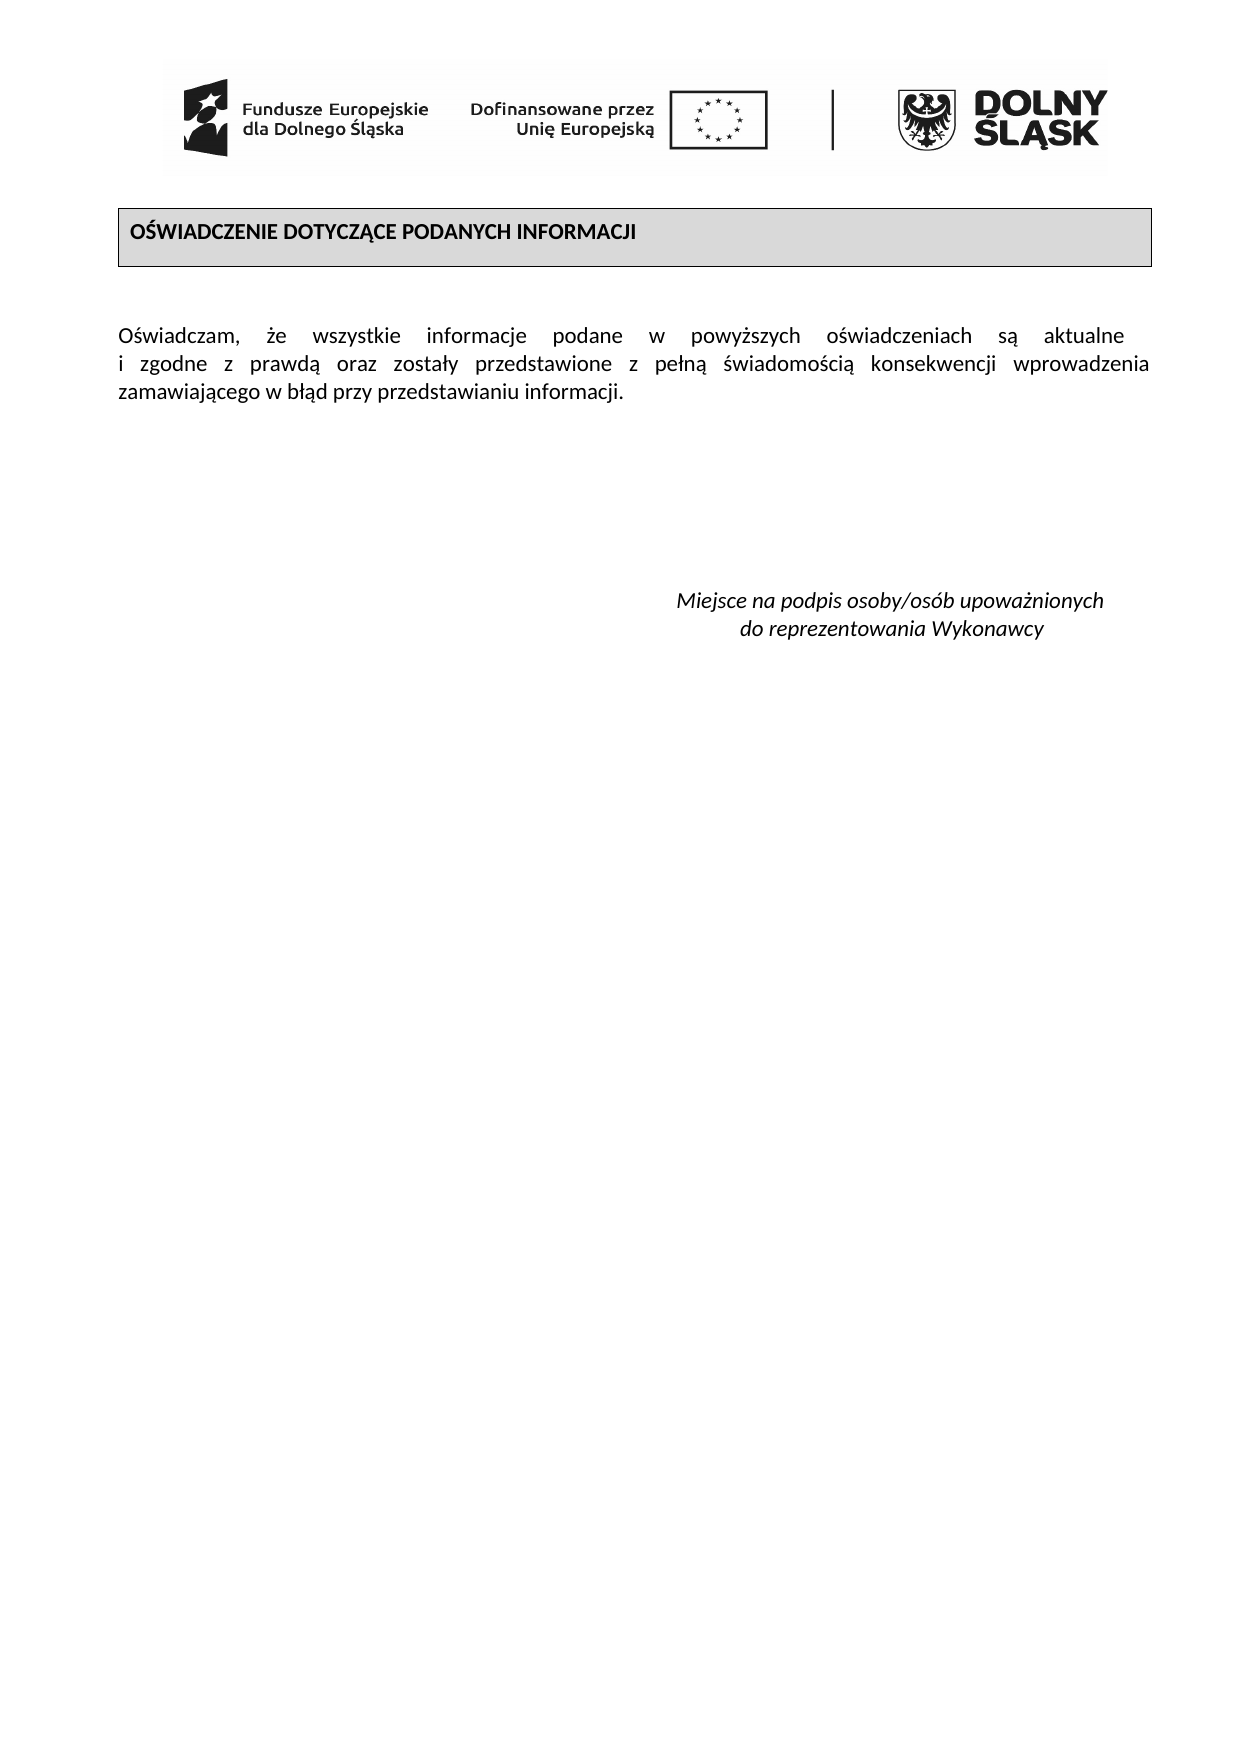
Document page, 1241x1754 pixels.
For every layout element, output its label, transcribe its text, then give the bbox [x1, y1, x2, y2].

text Oświadczam, że wszystkie informacje podane w powyższych oświadczeniach są aktualne i zgodne z prawdą oraz zostały przedstawione z pełną świadomością konsekwencji wprowadzenia zamawiającego w błąd przy przedstawianiu informacji. [118, 321, 1152, 406]
table_header OŚWIADCZENIE DOTYCZĄCE PODANYCH INFORMACJI [119, 209, 1151, 266]
text Miejsce na podpis osoby/osób upoważnionych do reprezentowania Wykonawcy [634, 586, 1152, 642]
picture [162, 59, 1108, 176]
